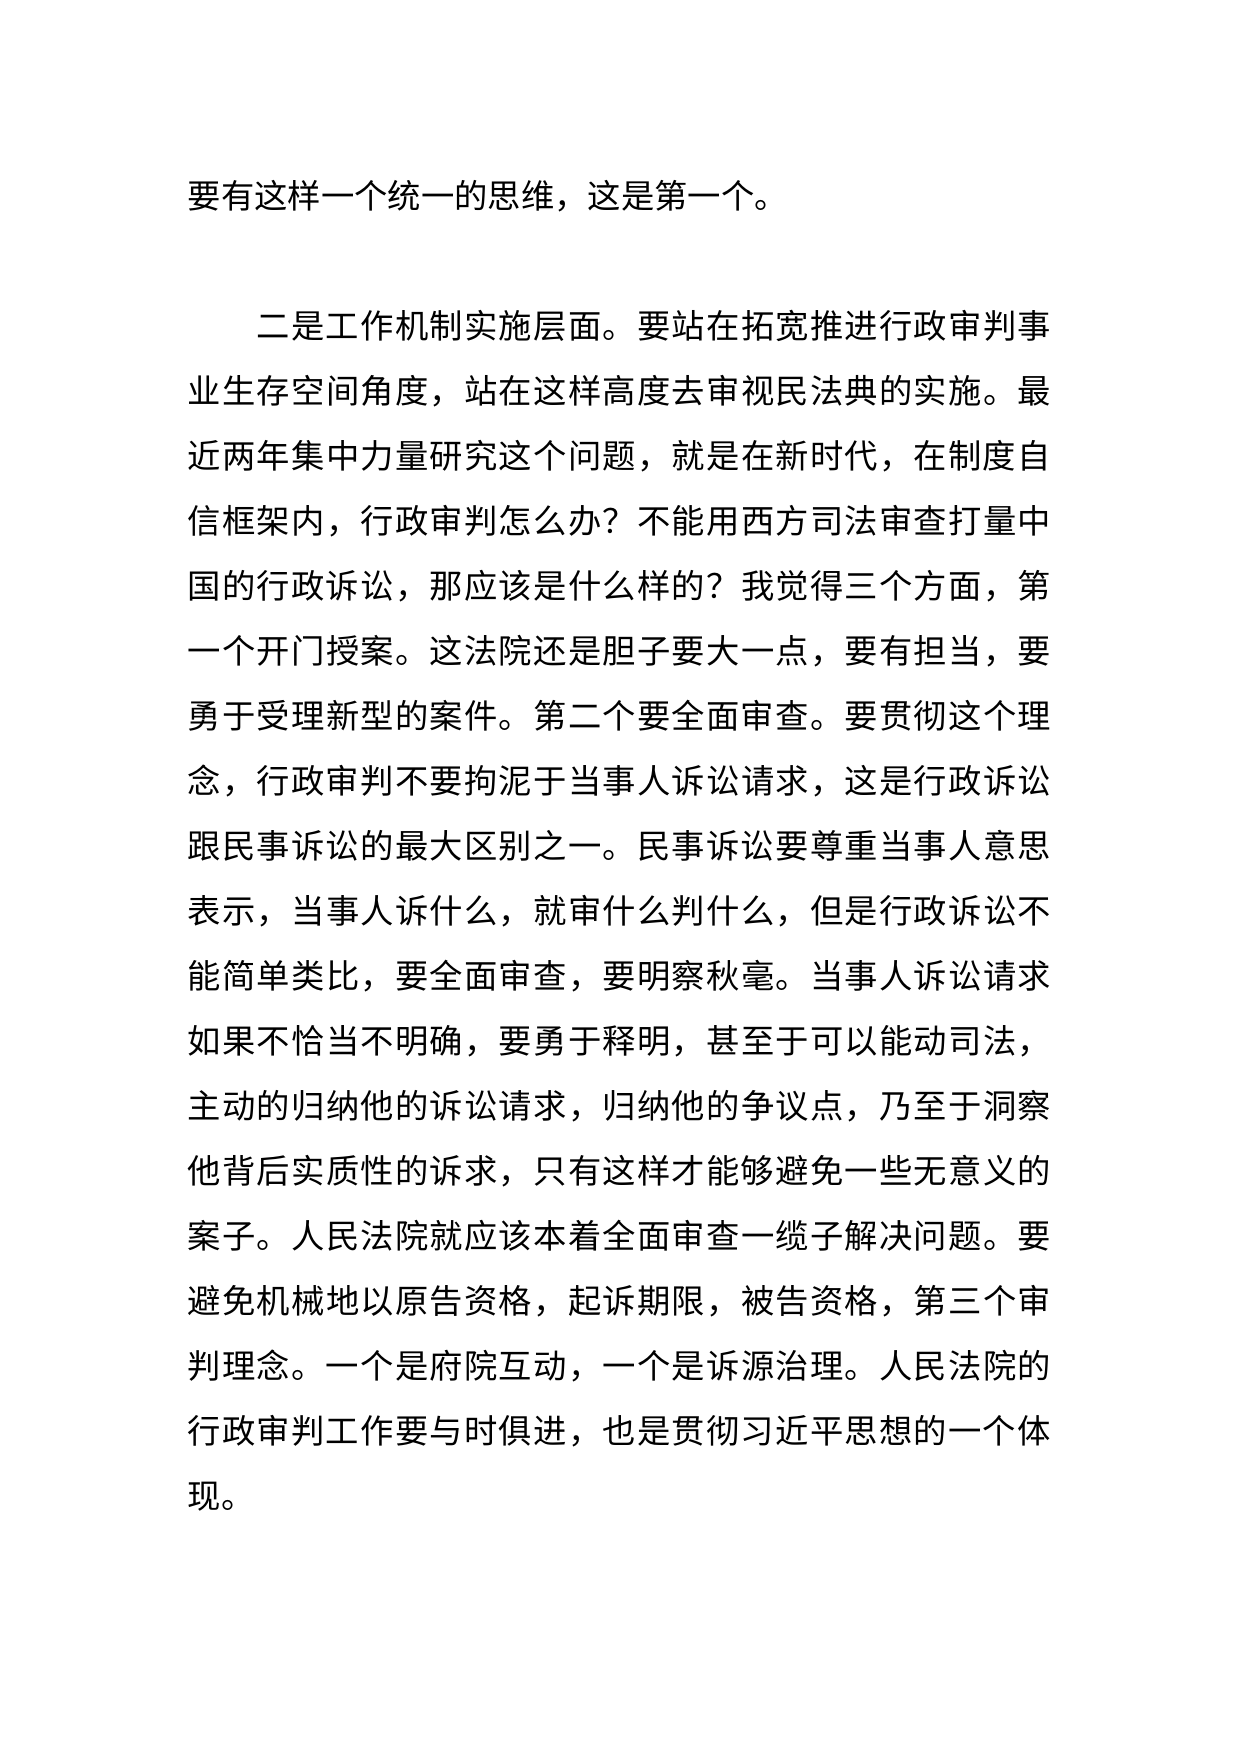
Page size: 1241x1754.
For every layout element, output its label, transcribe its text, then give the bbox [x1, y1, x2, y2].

text 二是工作机制实施层面。要站在拓宽推进行政审判事业生存空间角度，站在这样高度去审视民法典的实施。最近两年集中力量研究这个问题，就是在新时代，在制度自信框架内，行政审判怎么办？不能用西方司法审查打量中国的行政诉讼，那应该是什么样的？我觉得三个方面，第一个开门授案。这法院还是胆子要大一点，要有担当，要勇于受理新型的案件。第二个要全面审查。要贯彻这个理念，行政审判不要拘泥于当事人诉讼请求，这是行政诉讼跟民事诉讼的最大区别之一。民事诉讼要尊重当事人意思表示，当事人诉什么，就审什么判什么，但是行政诉讼不能简单类比，要全面审查，要明察秋毫。当事人诉讼请求如果不恰当不明确，要勇于释明，甚至于可以能动司法，主动的归纳他的诉讼请求，归纳他的争议点，乃至于洞察他背后实质性的诉求，只有这样才能够避免一些无意义的案子。人民法院就应该本着全面审查一缆子解决问题。要避免机械地以原告资格，起诉期限，被告资格，第三个审判理念。一个是府院互动，一个是诉源治理。人民法院的行政审判工作要与时俱进，也是贯彻习近平思想的一个体现。 [187, 292, 1053, 1527]
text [187, 162, 1053, 227]
